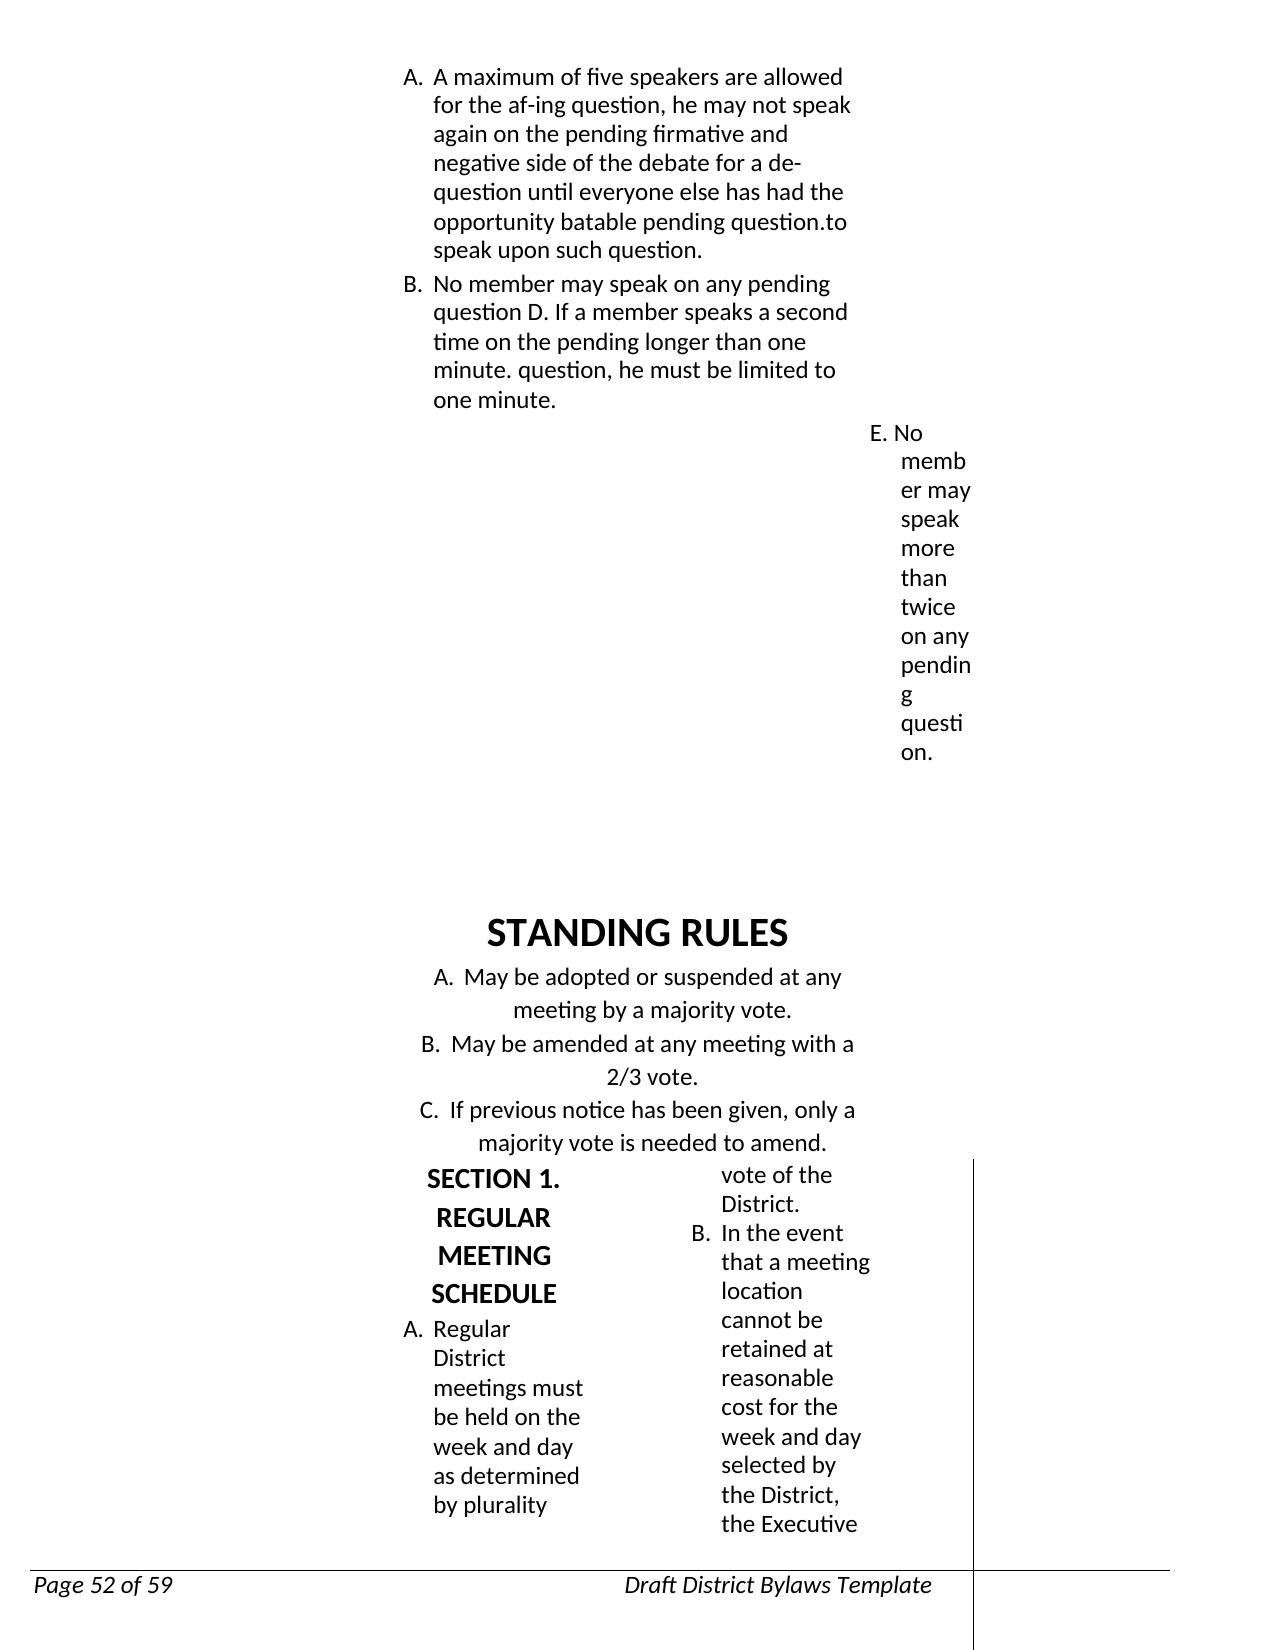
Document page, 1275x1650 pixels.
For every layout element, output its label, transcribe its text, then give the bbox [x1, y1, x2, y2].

list May be amended at any meeting with a 2/3 vote. [403, 1028, 872, 1091]
list A maximum of five speakers are allowed for the af-ing question, he may not speak again on the pending firmative and negative side of the debate for a de-question until everyone else has had the opportunity batable pending question.to speak upon such question. [403, 62, 872, 265]
text E. No member may speak more than twice on any pending question. [869, 418, 975, 767]
list Regular District meetings must be held on the week and day as determined by plurality vote of the District. [403, 1314, 584, 1520]
list May be adopted or suspended at any meeting by a majority vote. [403, 962, 872, 1025]
list No member may speak on any pending question D. If a member speaks a second time on the pending longer than one minute. question, he must be limited to one minute. [403, 269, 872, 414]
list Regular District meetings must be held on the week and day as determined by plurality vote of the District. [691, 1160, 872, 1219]
text REGULAR MEETING SCHEDULE [407, 1199, 580, 1311]
subtitle STANDING RULES [403, 906, 872, 957]
text SECTION 1. [407, 1160, 580, 1196]
list If previous notice has been given, only a majority vote is needed to amend. [403, 1094, 872, 1157]
